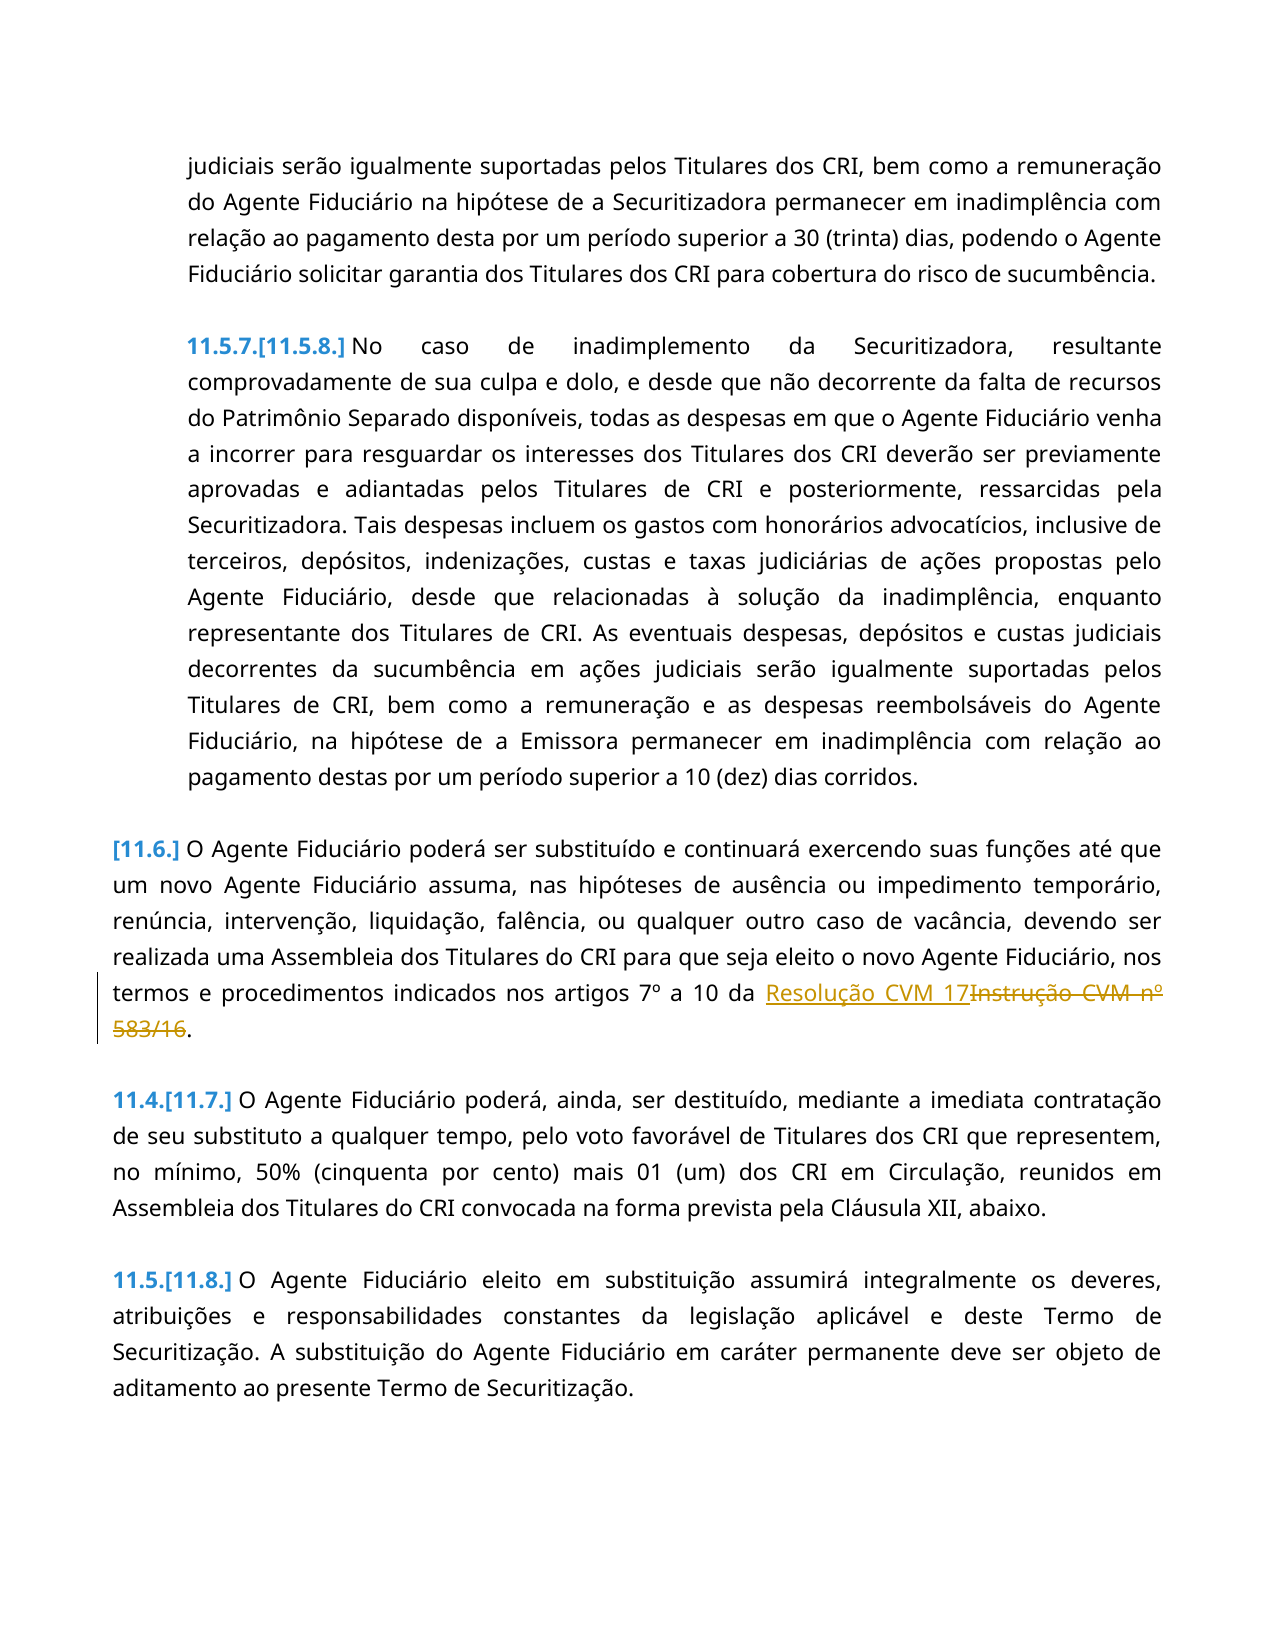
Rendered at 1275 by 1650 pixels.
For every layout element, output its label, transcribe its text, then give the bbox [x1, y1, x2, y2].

list No caso de inadimplemento da Securitizadora, resultante comprovadamente de sua culpa e dolo, e desde que não decorrente da falta de recursos do Patrimônio Separado disponíveis, todas as despesas em que o Agente Fiduciário venha a incorrer para resguardar os interesses dos Titulares dos CRI deverão ser previamente aprovadas e adiantadas pelos Titulares de CRI e posteriormente, ressarcidas pela Securitizadora. Tais despesas incluem os gastos com honorários advocatícios, inclusive de terceiros, depósitos, indenizações, custas e taxas judiciárias de ações propostas pelo Agente Fiduciário, desde que relacionadas à solução da inadimplência, enquanto representante dos Titulares de CRI. As eventuais despesas, depósitos e custas judiciais decorrentes da sucumbência em ações judiciais serão igualmente suportadas pelos Titulares de CRI, bem como a remuneração e as despesas reembolsáveis do Agente Fiduciário, na hipótese de a Emissora permanecer em inadimplência com relação ao pagamento destas por um período superior a 10 (dez) dias corridos. [186, 330, 1163, 792]
list O Agente Fiduciário poderá, ainda, ser destituído, mediante a imediata contratação de seu substituto a qualquer tempo, pelo voto favorável de Titulares dos CRI que representem, no mínimo, 50% (cinquenta por cento) mais 01 (um) dos CRI em Circulação, reunidos em Assembleia dos Titulares do CRI convocada na forma prevista pela Cláusula XII, abaixo. [112, 1084, 1163, 1223]
list O Agente Fiduciário eleito em substituição assumirá integralmente os deveres, atribuições e responsabilidades constantes da legislação aplicável e deste Termo de Securitização. A substituição do Agente Fiduciário em caráter permanente deve ser objeto de aditamento ao presente Termo de Securitização. [112, 1264, 1163, 1403]
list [186, 150, 1163, 289]
list O Agente Fiduciário poderá ser substituído e continuará exercendo suas funções até que um novo Agente Fiduciário assuma, nas hipóteses de ausência ou impedimento temporário, renúncia, intervenção, liquidação, falência, ou qualquer outro caso de vacância, devendo ser realizada uma Assembleia dos Titulares do CRI para que seja eleito o novo Agente Fiduciário, nos termos e procedimentos indicados nos artigos 7º a 10 da . [112, 833, 1163, 1044]
